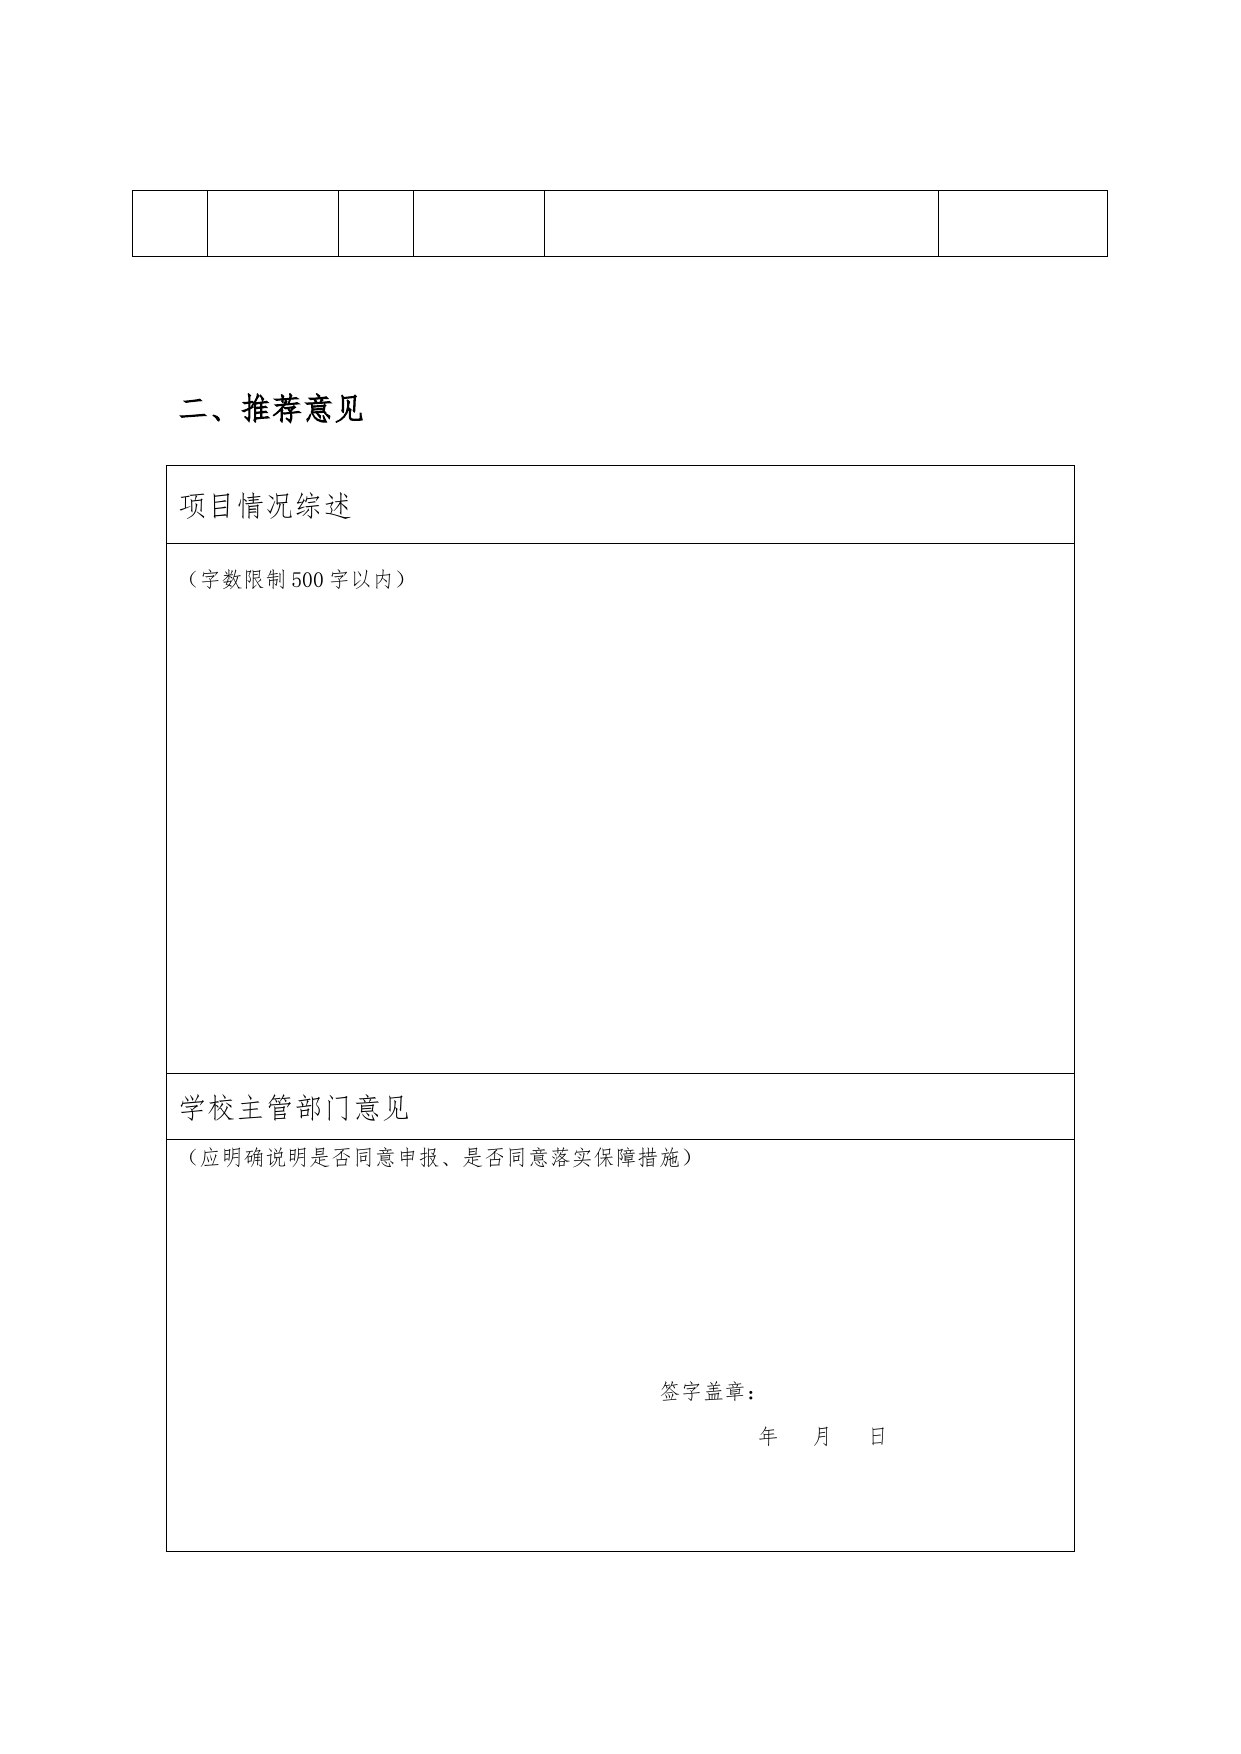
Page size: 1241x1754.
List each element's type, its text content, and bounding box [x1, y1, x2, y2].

table_cell 学校主管部门意见 [167, 1074, 1074, 1139]
text 二、推荐意见 [177, 373, 1063, 438]
table_cell [939, 191, 1107, 256]
table_cell [414, 191, 544, 256]
table_cell [339, 191, 413, 256]
table_cell （字数限制500字以内） [167, 544, 1074, 1073]
table_header 项目情况综述 [167, 466, 1074, 543]
table_cell （应明确说明是否同意申报、是否同意落实保障措施） 签字盖章： 年 月 日 [167, 1140, 1074, 1551]
table_cell [208, 191, 338, 256]
table_cell [545, 191, 938, 256]
